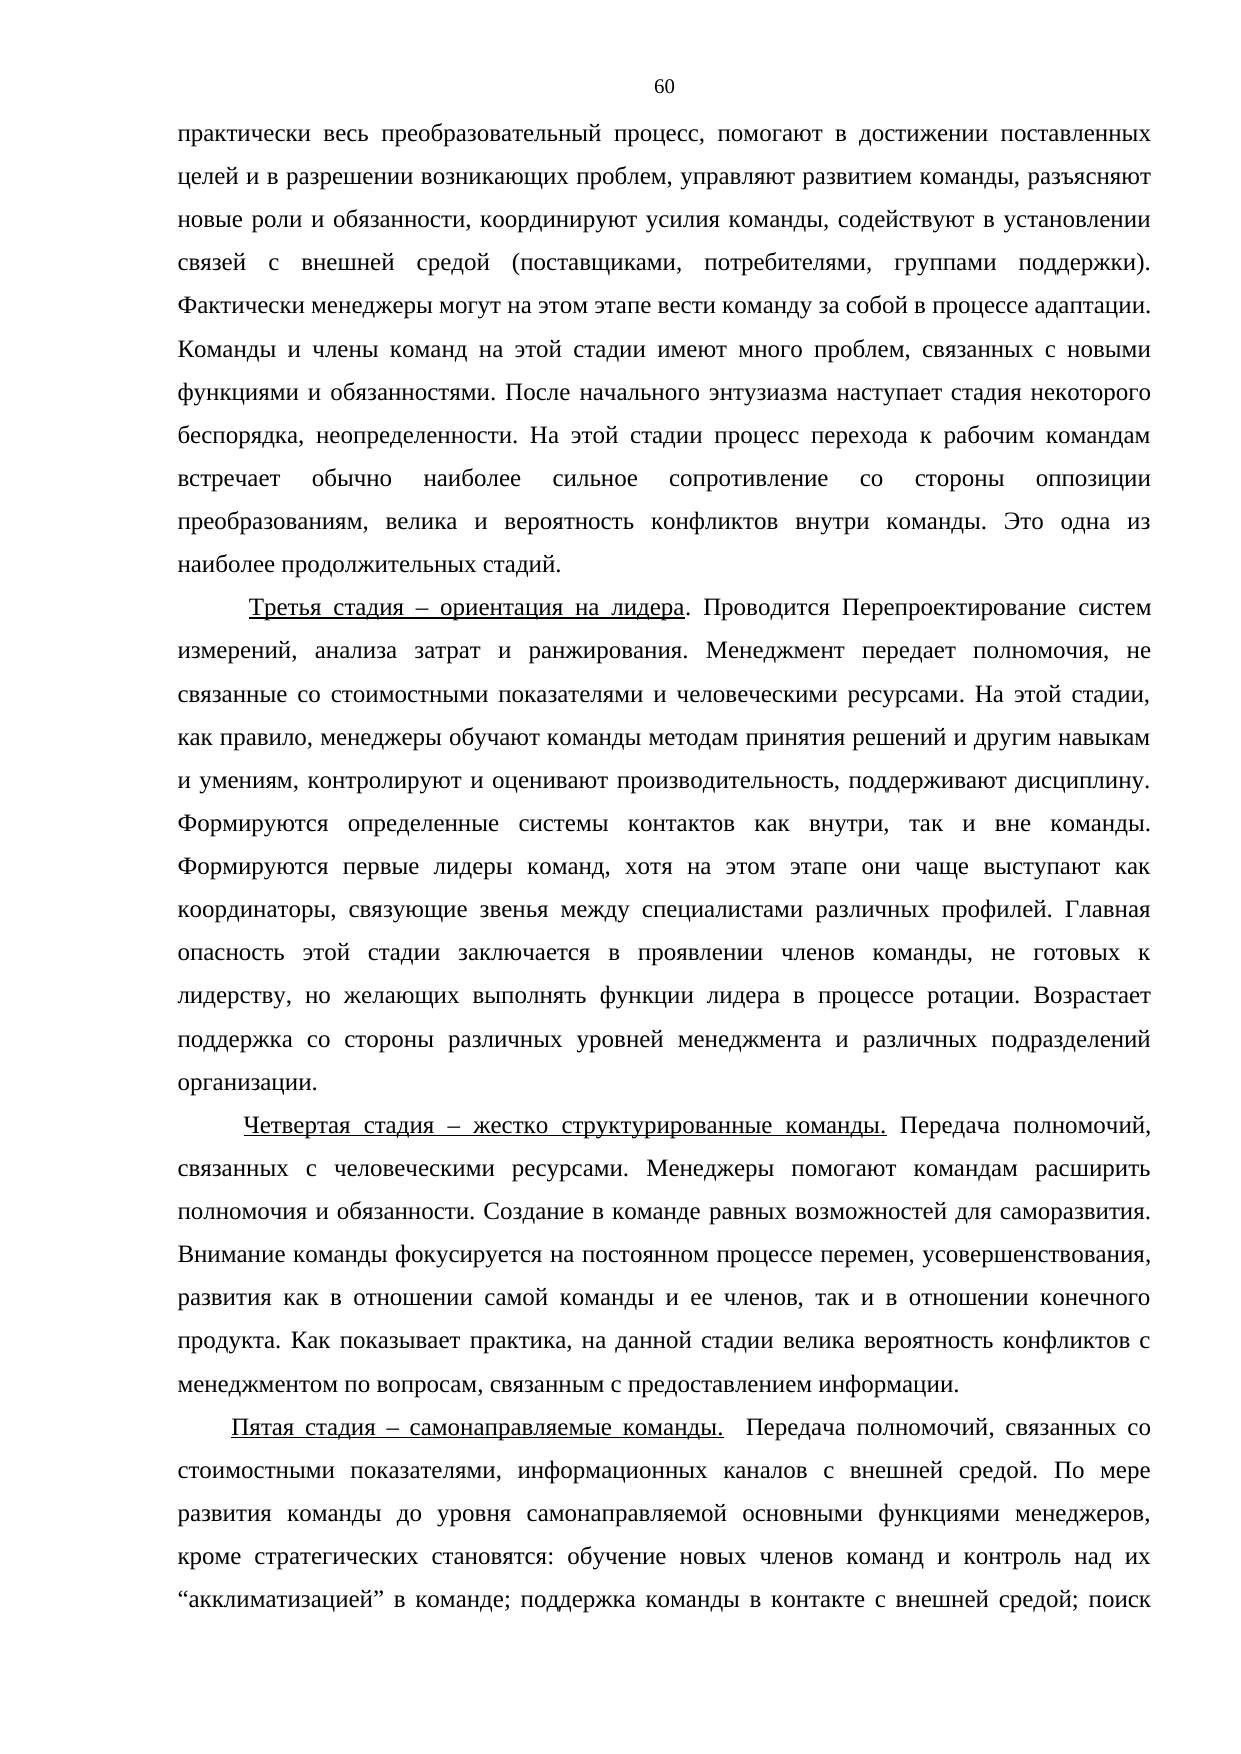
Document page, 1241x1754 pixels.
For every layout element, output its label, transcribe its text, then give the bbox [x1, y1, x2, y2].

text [177, 1412, 1152, 1613]
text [177, 118, 1152, 578]
text Третья стадия – ориентация на лидера. Проводится Перепроектирование систем измерений, анализа затрат и ранжирования. Менеджмент передает полномочия, не связанные со стоимостными показателями и человеческими ресурсами. На этой стадии, как правило, менеджеры обучают команды методам принятия решений и другим навыкам и умениям, контролируют и оценивают производительность, поддерживают дисциплину. Формируются определенные системы контактов как внутри, так и вне команды. Формируются первые лидеры команд, хотя на этом этапе они чаще выступают как координаторы, связующие звенья между специалистами различных профилей. Главная опасность этой стадии заключается в проявлении членов команды, не готовых к лидерству, но желающих выполнять функции лидера в процессе ротации. Возрастает поддержка со стороны различных уровней менеджмента и различных подразделений организации. [177, 592, 1152, 1096]
text Четвертая стадия – жестко структурированные команды. Передача полномочий, связанных с человеческими ресурсами. Менеджеры помогают командам расширить полномочия и обязанности. Создание в команде равных возможностей для саморазвития. Внимание команды фокусируется на постоянном процессе перемен, усовершенствования, развития как в отношении самой команды и ее членов, так и в отношении конечного продукта. Как показывает практика, на данной стадии велика вероятность конфликтов с менеджментом по вопросам, связанным с предоставлением информации. [177, 1110, 1152, 1397]
